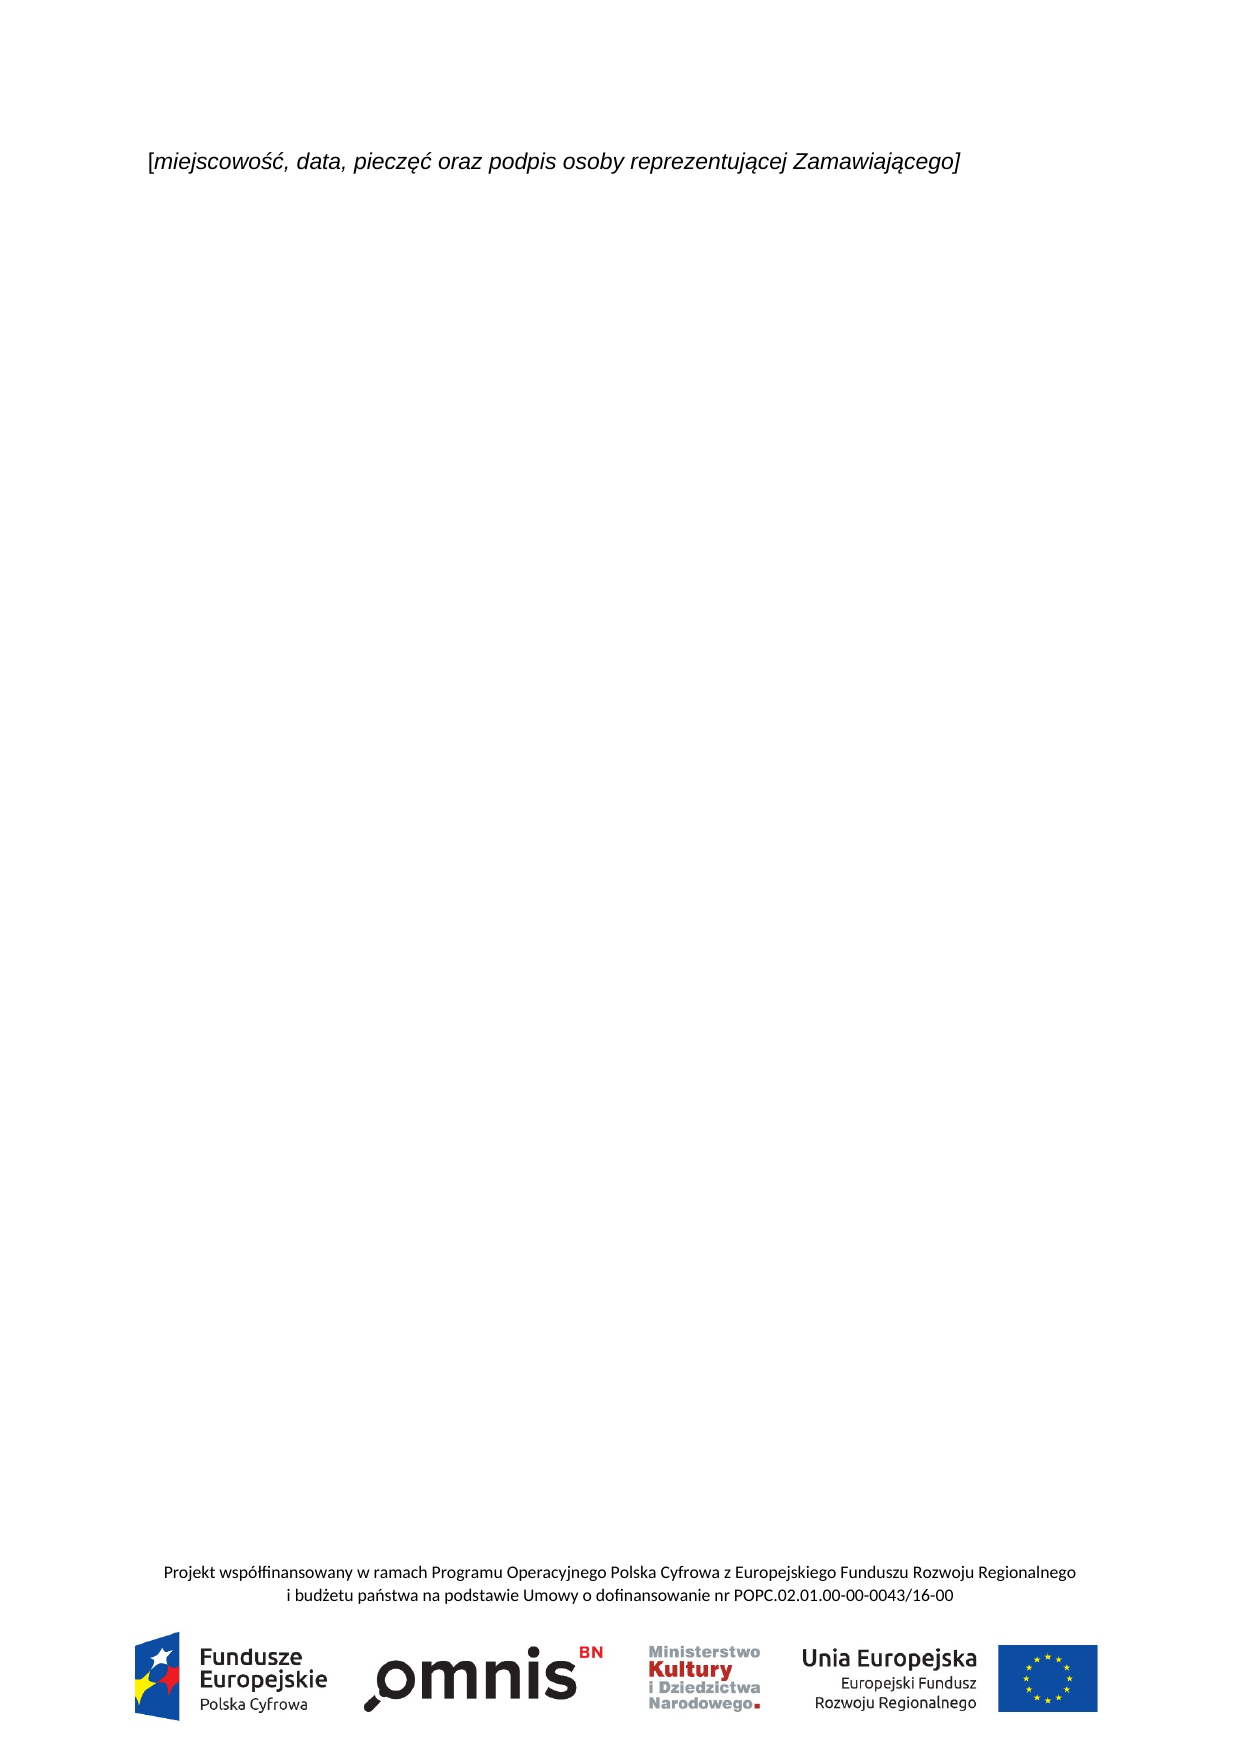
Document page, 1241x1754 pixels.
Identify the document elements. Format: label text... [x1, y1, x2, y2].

text [miejscowość, data, pieczęć oraz podpis osoby reprezentującej Zamawiającego] [148, 148, 1107, 174]
picture [121, 1625, 1119, 1731]
